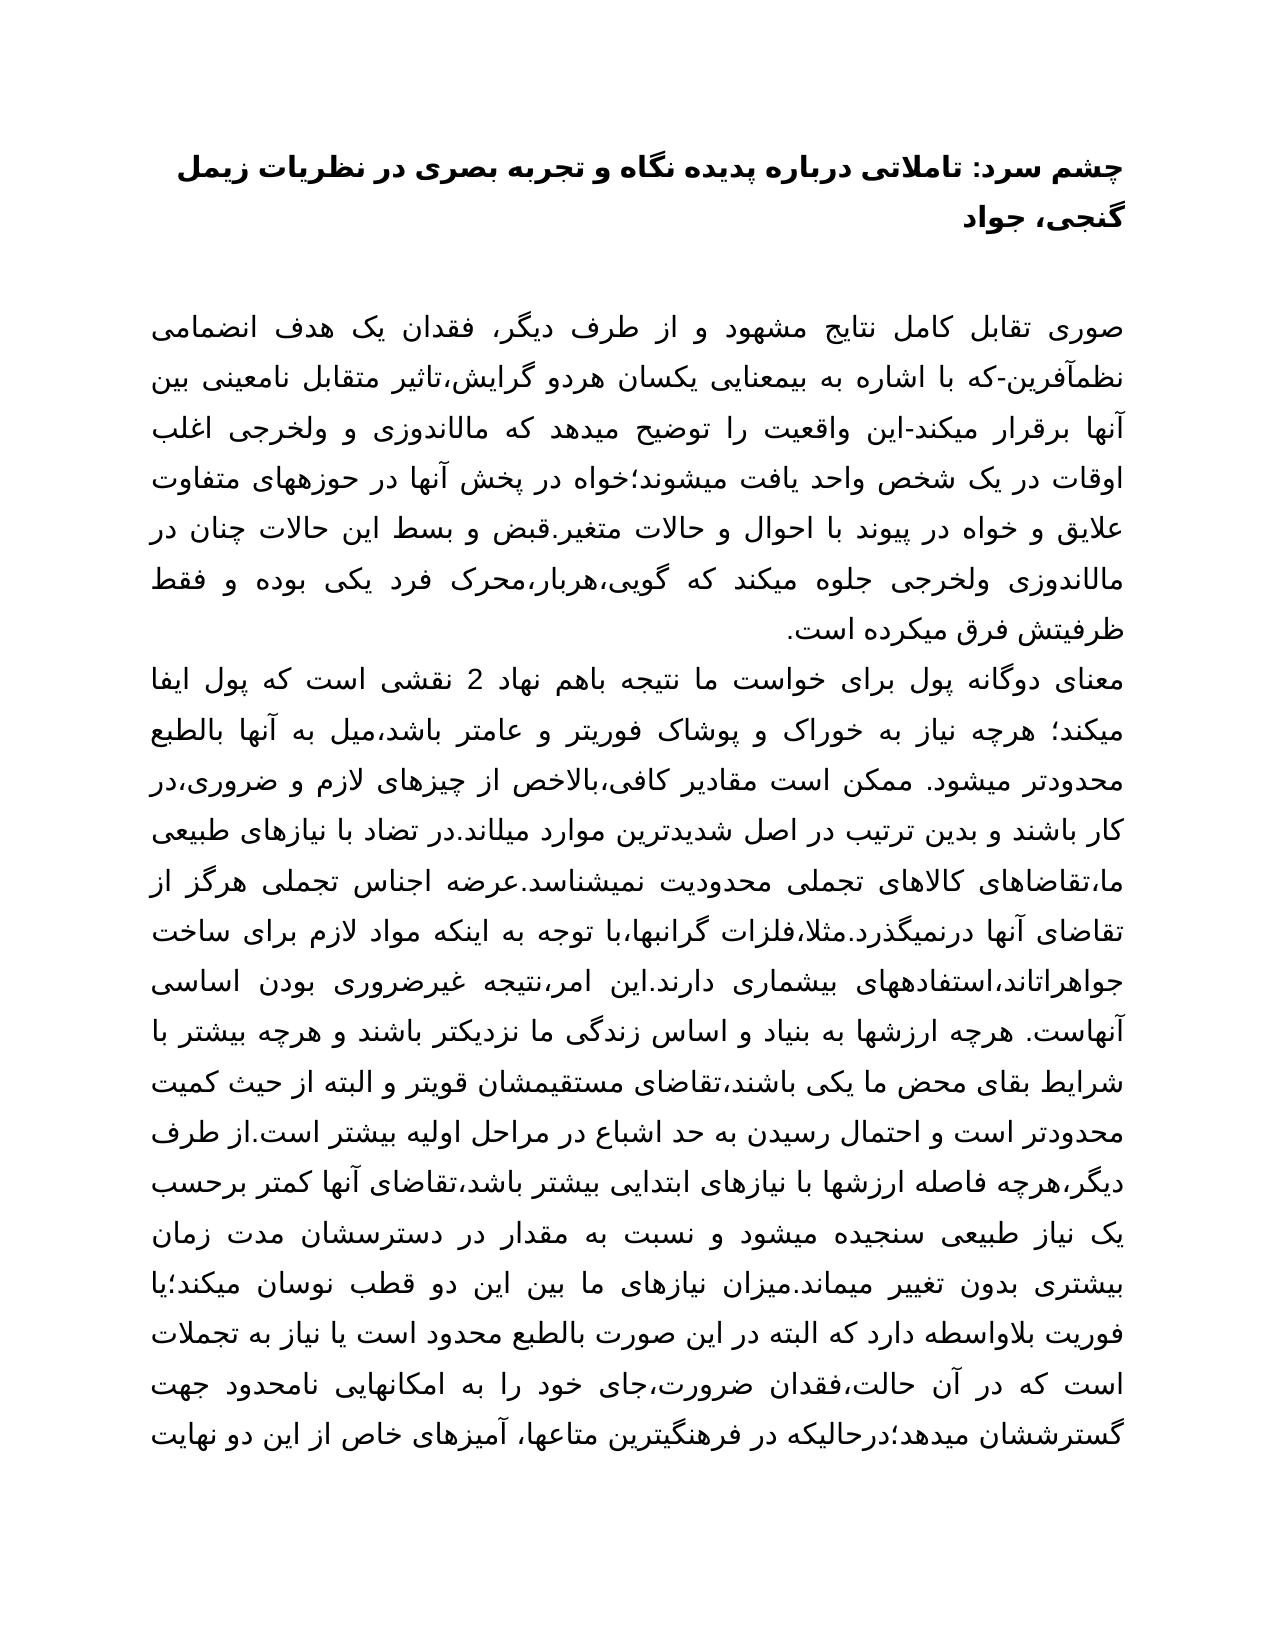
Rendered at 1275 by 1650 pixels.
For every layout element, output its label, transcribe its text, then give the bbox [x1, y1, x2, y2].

text گنجی، جواد [150, 200, 1125, 234]
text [150, 662, 1125, 1451]
text صوری تقابل کامل نتایج مشهود و از طرف دیگر، فقدان یک هدف انضمامی نظم‏آفرین-که با اشاره‏ به بی‏معنایی یکسان هردو گرایش،تاثیر متقابل‏ نامعینی بین آنها برقرار می‏کند-این واقعیت را توضیح می‏دهد که مال‏اندوزی و ولخرجی اغلب‏ اوقات در یک شخص واحد یافت می‏شوند؛خواه‏ در پخش آنها در حوزه‏های متفاوت علایق و خواه‏ در پیوند با احوال و حالات متغیر.قبض و بسط این حالات چنان در مال‏اندوزی ولخرجی جلوه‏ می‏کند که گویی،هربار،محرک فرد یکی بوده و فقط ظرفیتش فرق می‏کرده است. [150, 310, 1125, 646]
text چشم سرد: تاملاتی درباره پدیده نگاه و تجربه بصری در نظریات زیمل [150, 150, 1125, 183]
